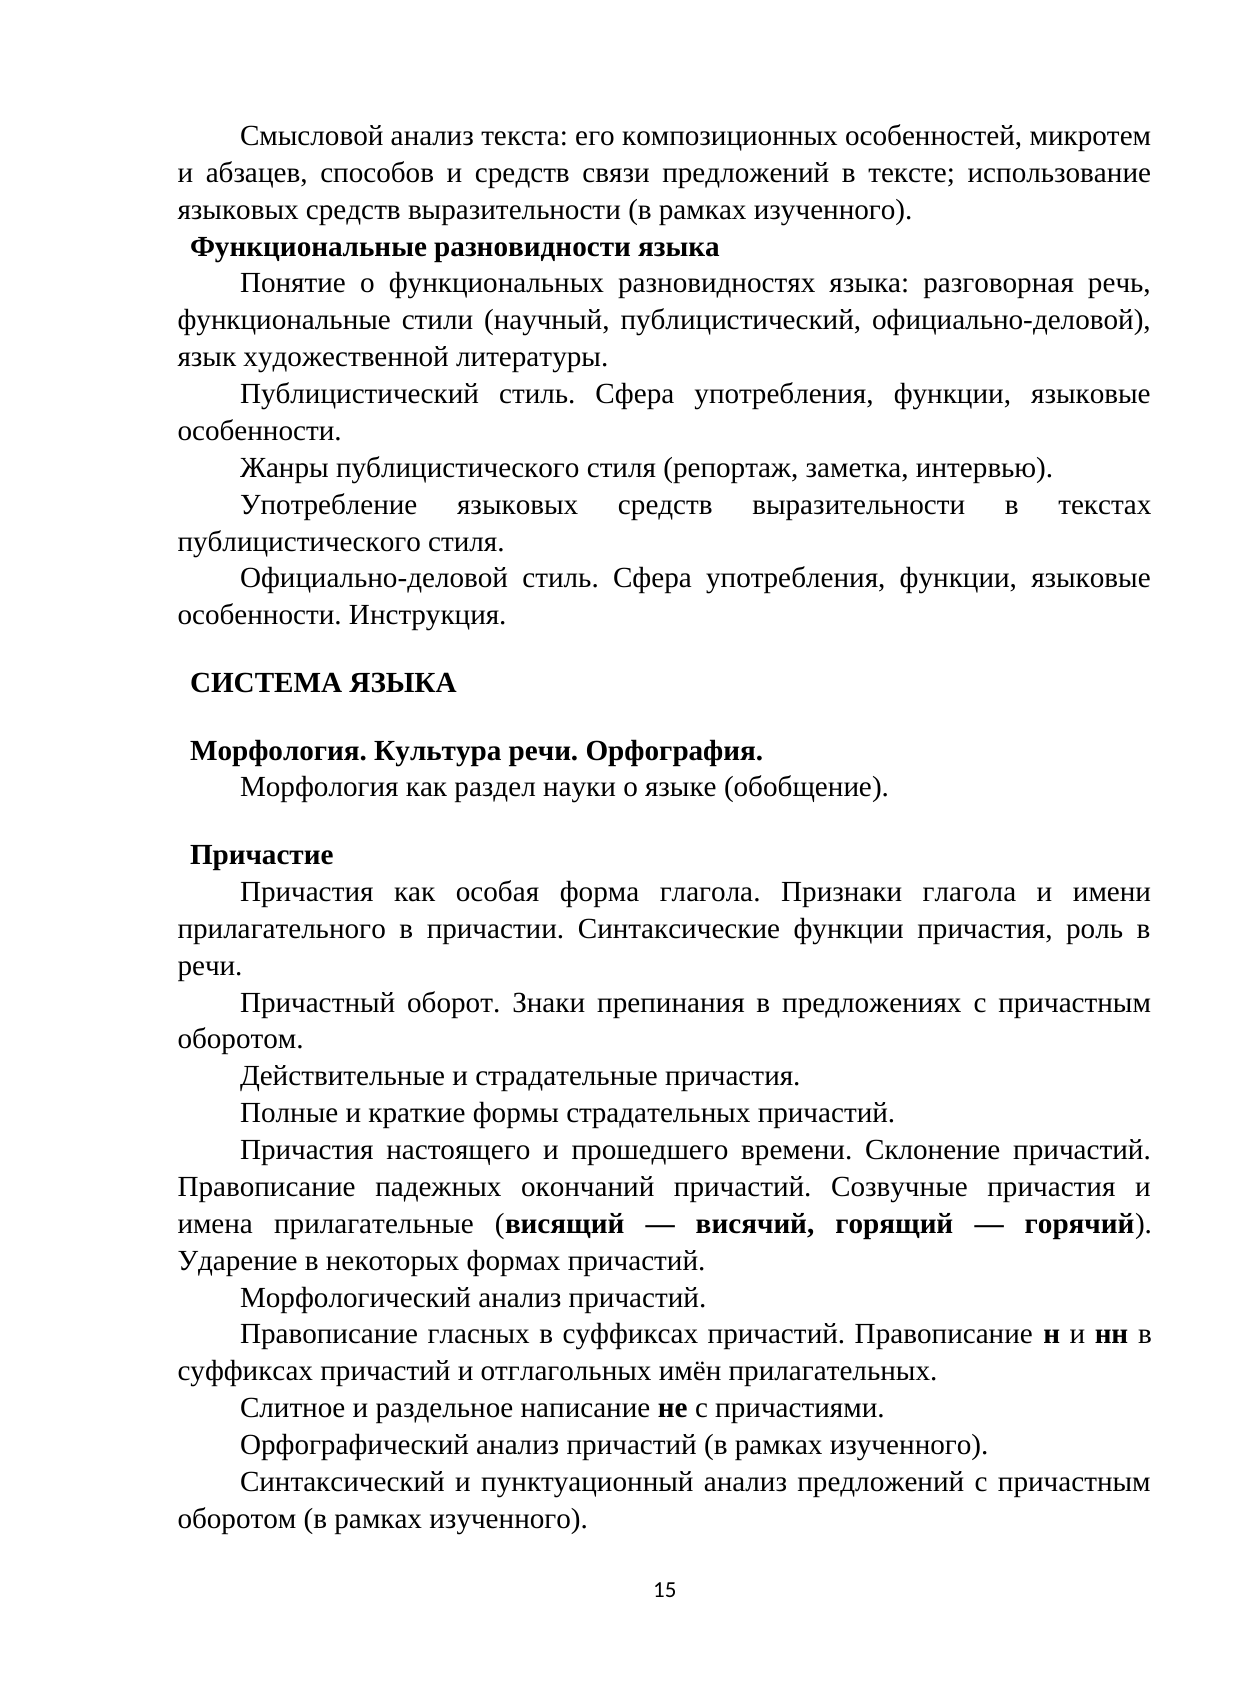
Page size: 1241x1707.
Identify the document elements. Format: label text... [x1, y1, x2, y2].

text Орфографический анализ причастий (в рамках изученного). [177, 1427, 1152, 1461]
text Синтаксический и пунктуационный анализ предложений с причастным оборотом (в рамках изученного). [177, 1464, 1152, 1534]
text Полные и краткие формы страдательных причастий. [177, 1095, 1152, 1129]
text Причастие [190, 837, 1152, 871]
text Понятие о функциональных разновидностях языка: разговорная речь, функциональные стили (научный, публицистический, официально-деловой), язык художественной литературы. [177, 266, 1152, 373]
text Морфологический анализ причастий. [177, 1280, 1152, 1313]
text Морфология как раздел науки о языке (обобщение). [177, 769, 1152, 803]
text Причастия как особая форма глагола. Признаки глагола и имени прилагательного в причастии. Синтаксические функции причастия, роль в речи. [177, 874, 1152, 981]
text Причастный оборот. Знаки препинания в предложениях с причастным оборотом. [177, 985, 1152, 1055]
text Функциональные разновидности языка [190, 229, 1152, 262]
text Официально-деловой стиль. Сфера употребления, функции, языковые особенности. Инструкция. [177, 561, 1152, 631]
text Морфология. Культура речи. Орфография. [190, 733, 1152, 766]
text Правописание гласных в суффиксах причастий. Правописание н и нн в суффиксах причастий и отглагольных имён прилагательных. [177, 1317, 1152, 1387]
text Жанры публицистического стиля (репортаж, заметка, интервью). [177, 450, 1152, 483]
text Употребление языковых средств выразительности в текстах публицистического стиля. [177, 487, 1152, 557]
text СИСТЕМА ЯЗЫКА [190, 665, 1152, 699]
text Причастия настоящего и прошедшего времени. Склонение причастий. Правописание падежных окончаний причастий. Созвучные причастия и имена прилагательные (висящий — висячий, горящий — горячий). Ударение в некоторых формах причастий. [177, 1132, 1152, 1276]
text Публицистический стиль. Сфера употребления, функции, языковые особенности. [177, 376, 1152, 447]
text Действительные и страдательные причастия. [177, 1058, 1152, 1092]
text Смысловой анализ текста: его композиционных особенностей, микротем и абзацев, способов и средств связи предложений в тексте; использование языковых средств выразительности (в рамках изученного). [177, 118, 1152, 225]
text Слитное и раздельное написание не с причастиями. [177, 1390, 1152, 1424]
